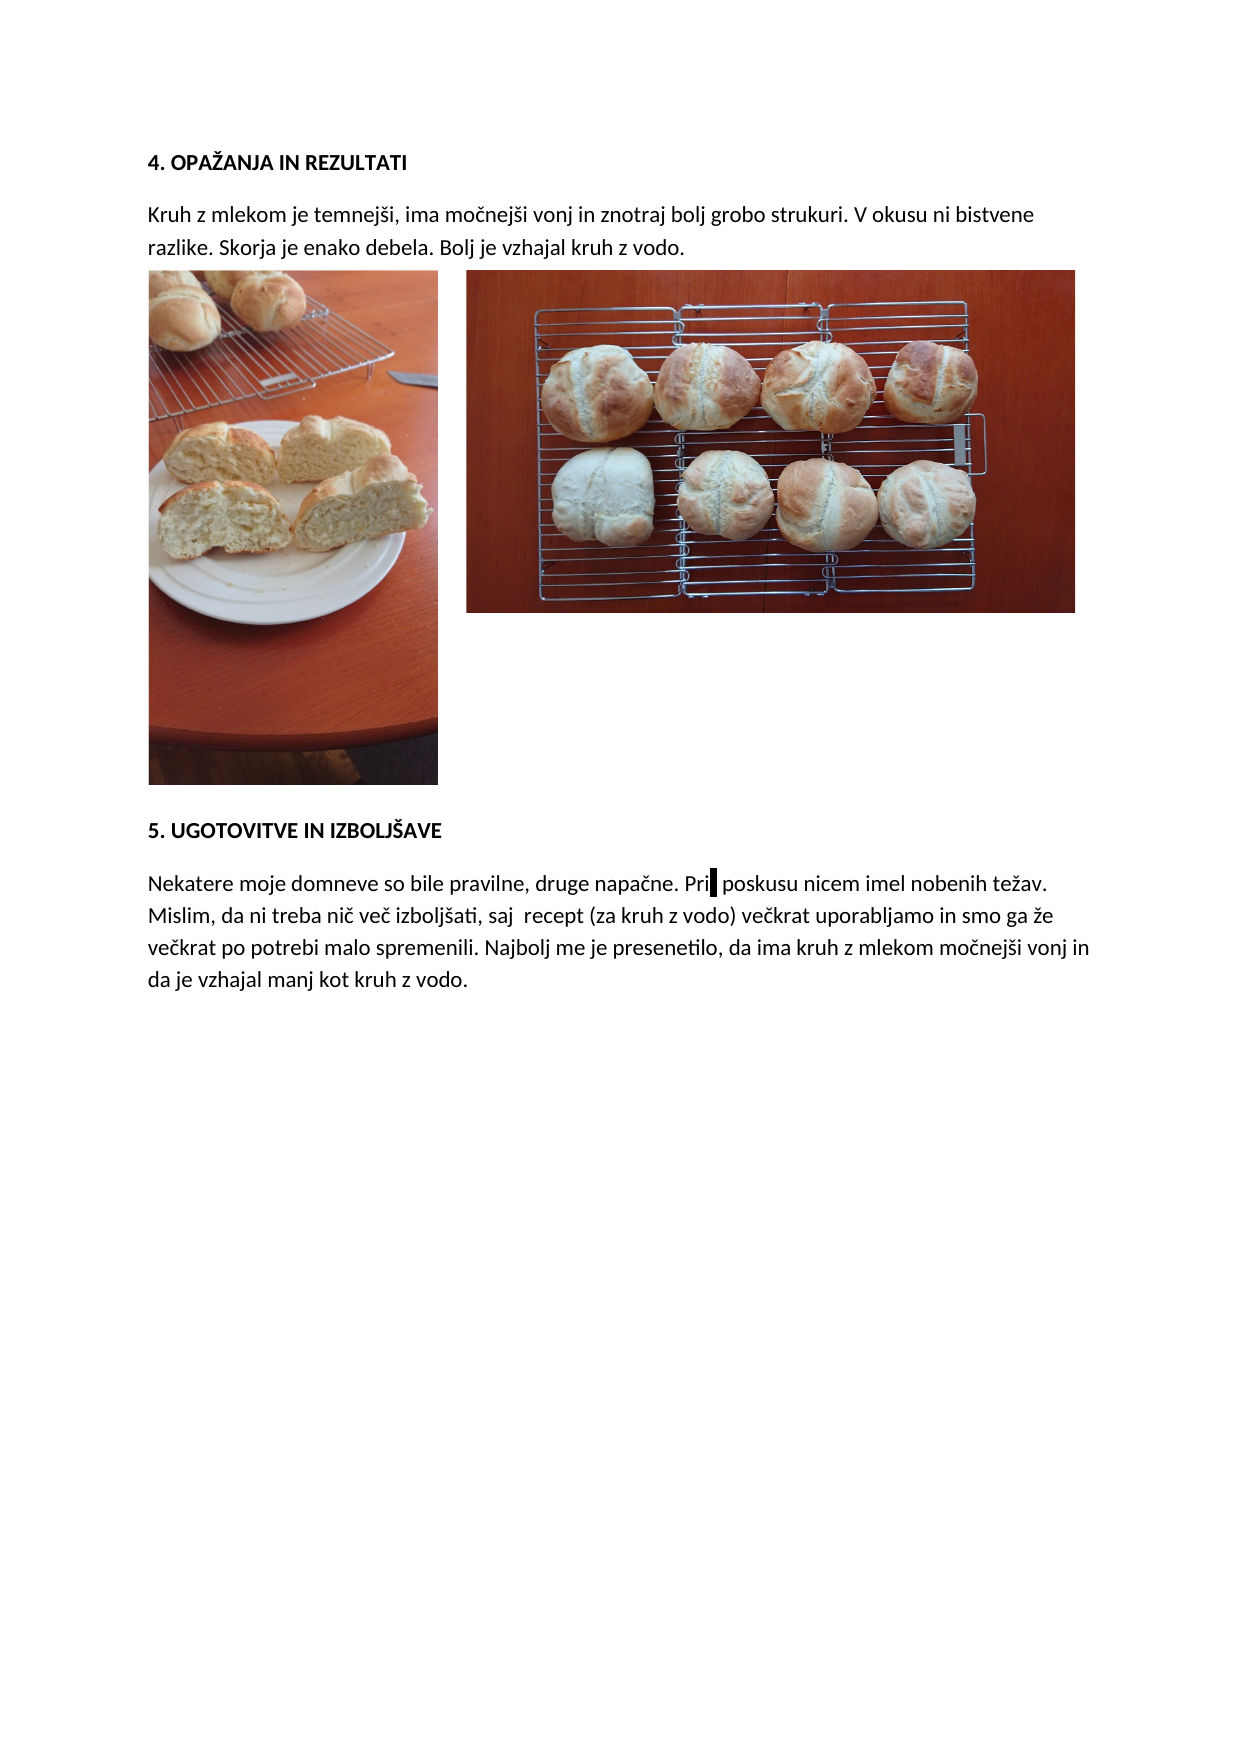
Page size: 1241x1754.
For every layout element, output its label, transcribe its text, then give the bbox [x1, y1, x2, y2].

text 4. OPAŽANJA IN REZULTATI [148, 148, 1093, 176]
text 5. UGOTOVITVE IN IZBOLJŠAVE [148, 816, 1093, 844]
picture [466, 270, 1076, 613]
text Kruh z mlekom je temnejši, ima močnejši vonj in znotraj bolj grobo strukuri. V okusu ni bistvene razlike. Skorja je enako debela. Bolj je vzhajal kruh z vodo. [148, 201, 1093, 261]
picture [149, 271, 438, 785]
text Nekatere moje domneve so bile pravilne, druge napačne. Pri poskusu nicem imel nobenih težav. Mislim, da ni treba nič več izboljšati, saj recept (za kruh z vodo) večkrat uporabljamo in smo ga že večkrat po potrebi malo spremenili. Najbolj me je presenetilo, da ima kruh z mlekom močnejši vonj in da je vzhajal manj kot kruh z vodo. [148, 869, 1093, 994]
